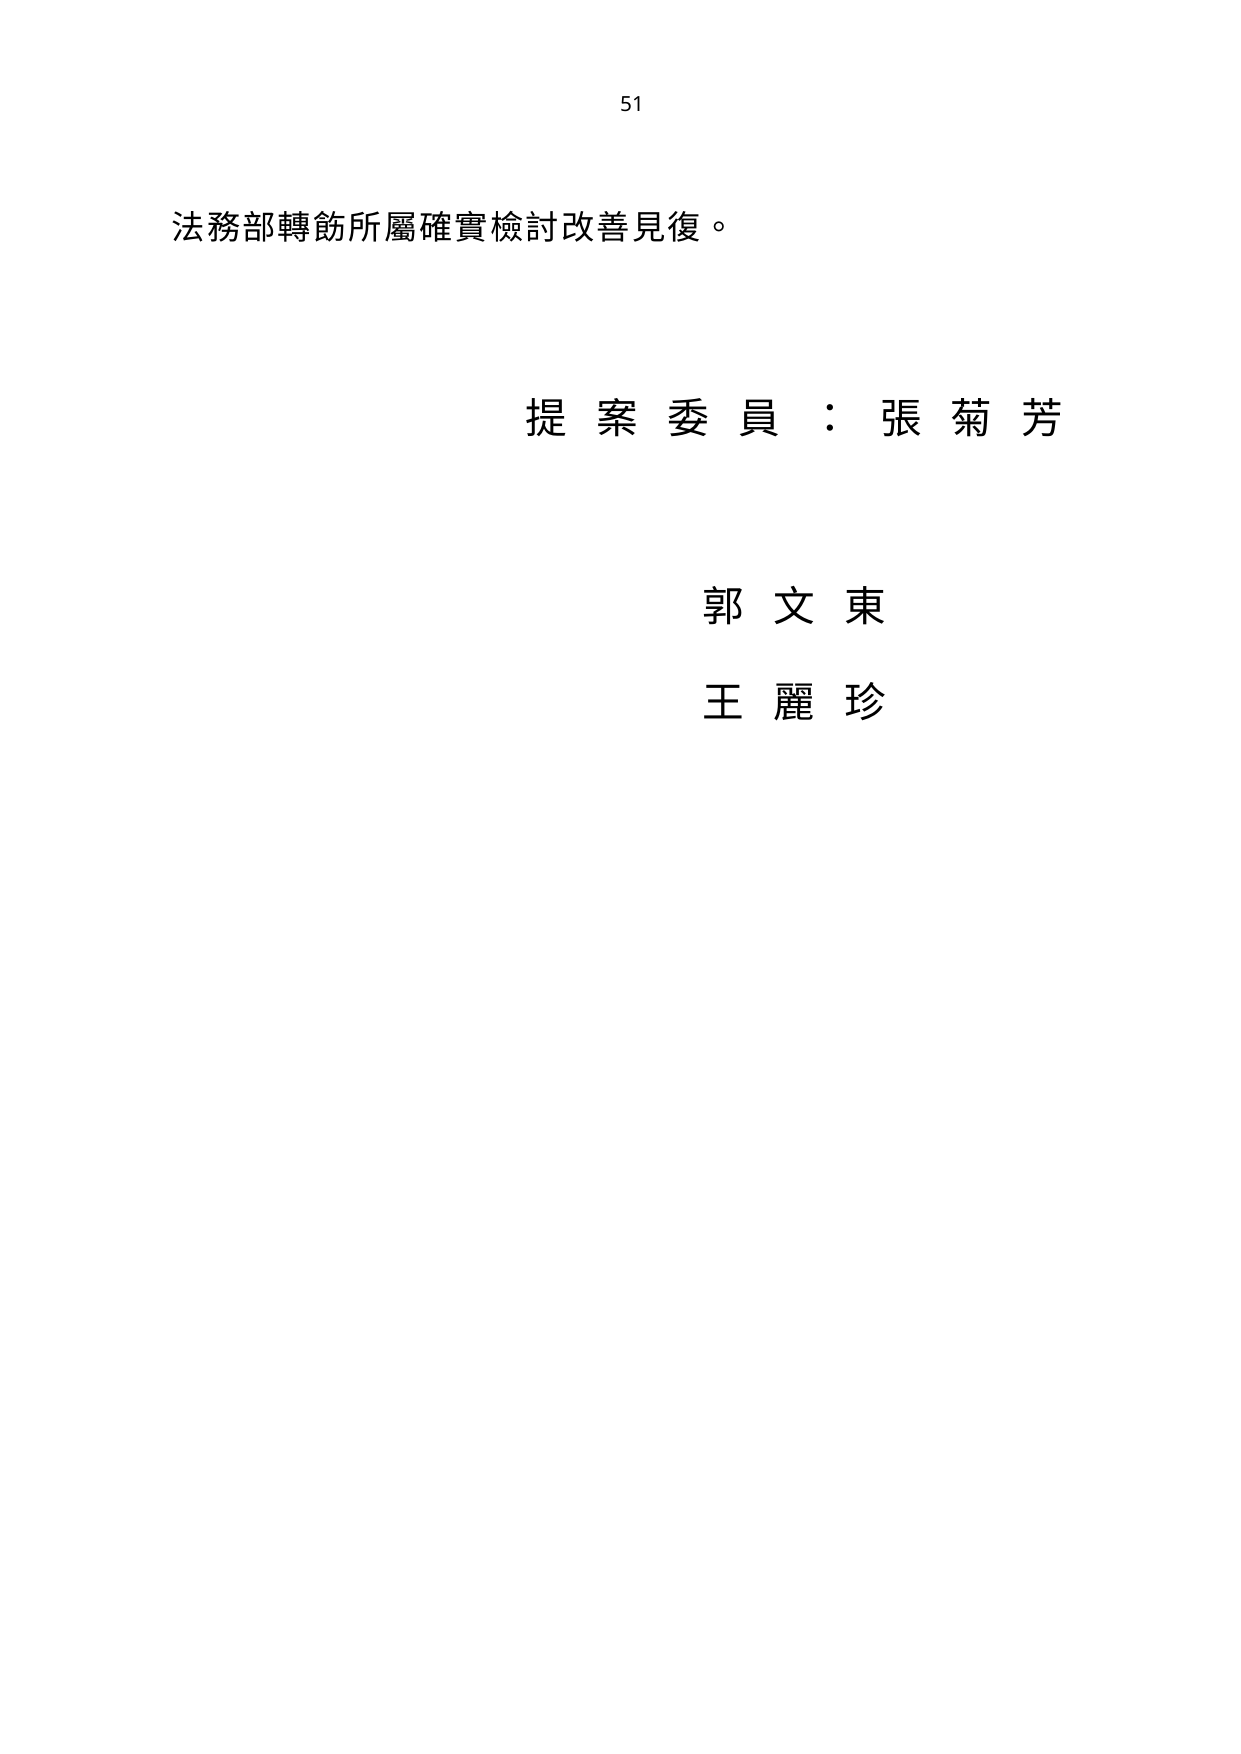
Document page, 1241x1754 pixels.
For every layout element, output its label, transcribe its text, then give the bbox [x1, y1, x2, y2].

text 郭文東 [496, 558, 1092, 653]
text 提案委員：張菊芳 [511, 368, 1092, 558]
text 王麗珍 [496, 653, 1092, 748]
